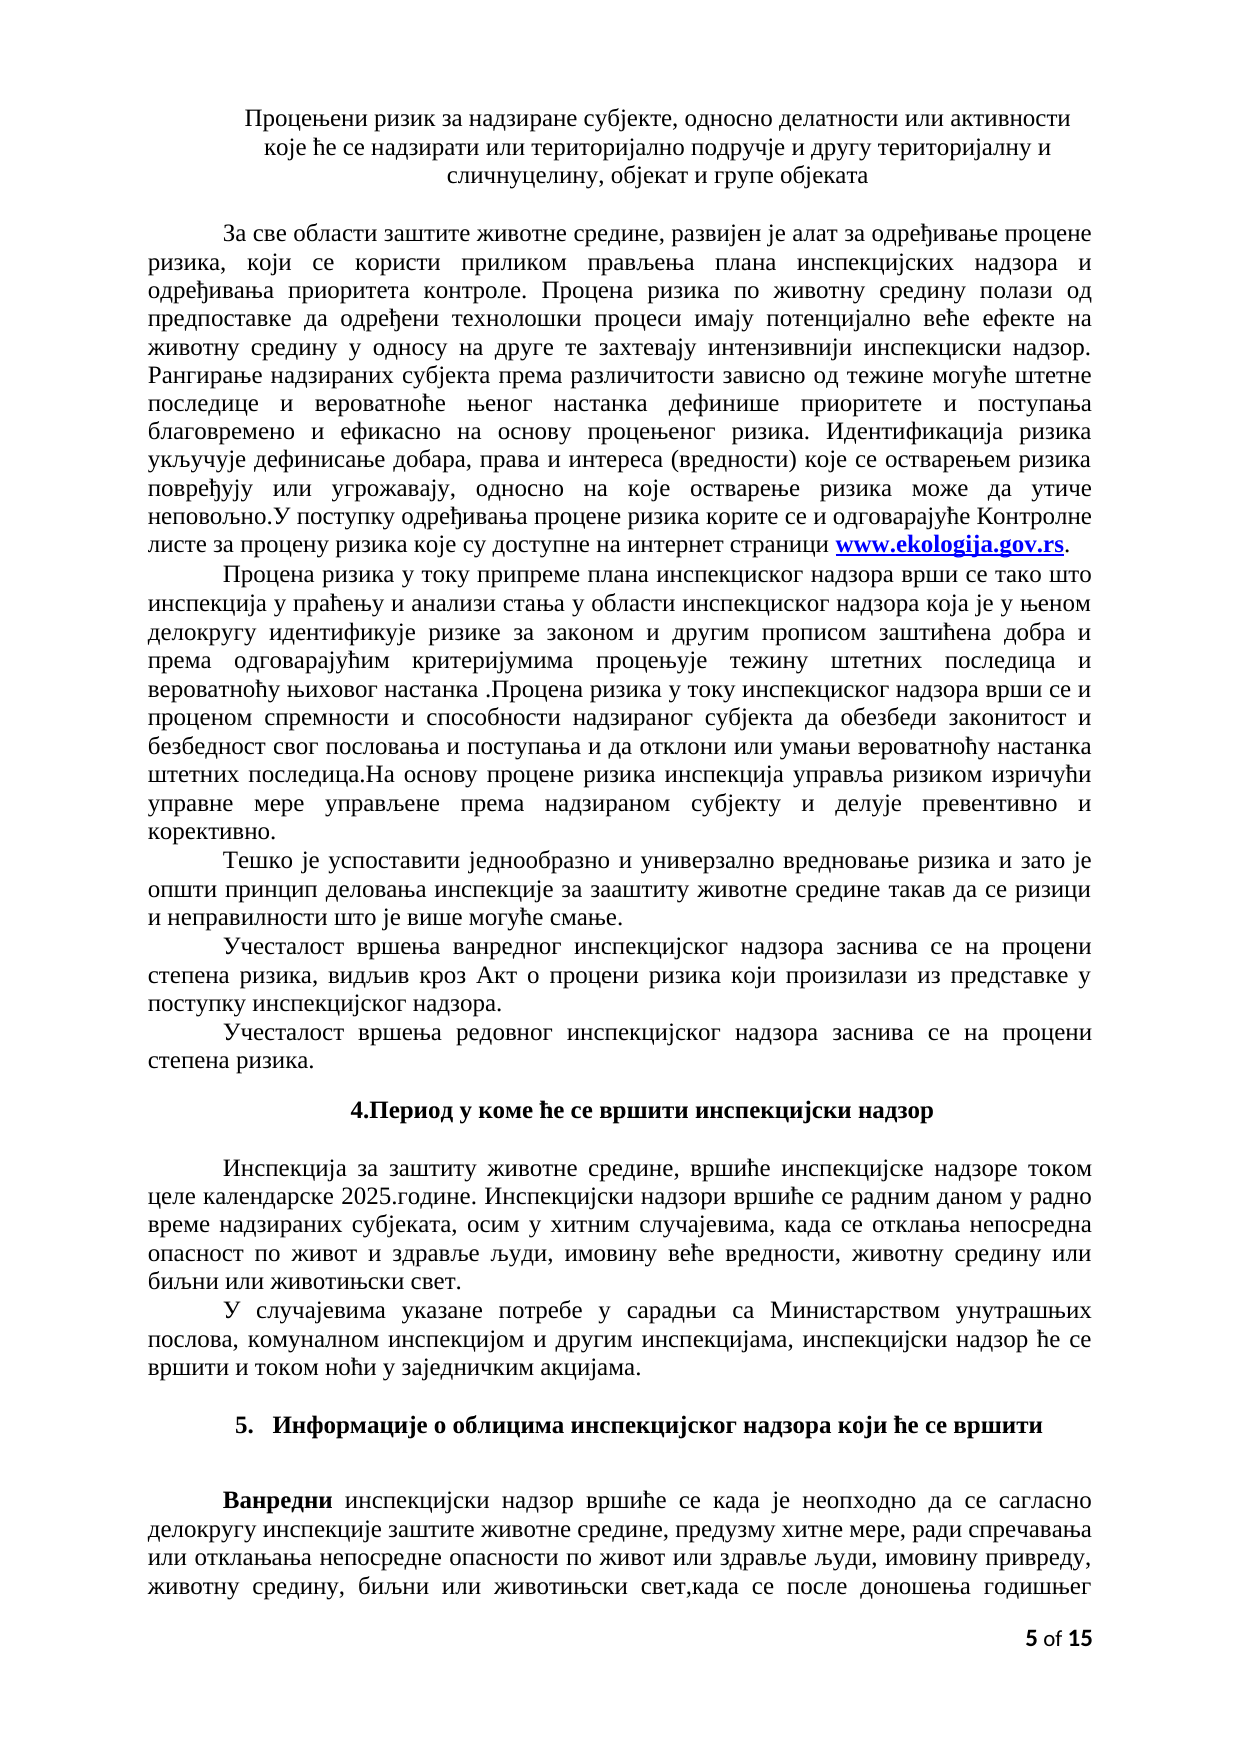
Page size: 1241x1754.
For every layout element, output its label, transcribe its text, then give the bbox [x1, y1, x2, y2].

list Информације о облицима инспекцијског надзора који ће се вршити [185, 1410, 1093, 1439]
text За све области заштите животне средине, развијен је алат за одређивање процене ризика, који се користи приликом прављења плана инспекцијских надзора и одређивања приоритета контроле. Процена ризика по животну средину полази од предпоставке да одређени технолошки процеси имају потенцијално веће ефекте на животну средину у односу на друге те захтевају интензивнији инспекциски надзор. Рангирање надзираних субјекта према различитости зависно од тежине могуће штетне последице и вероватноће њеног настанка дефинише приоритете и поступања благовремено и ефикасно на основу процењеног ризика. Идентификација ризика укључује дефинисање добара, права и интереса (вредности) које се остварењем ризика повређују или угрожавају, односно на које остварење ризика може да утиче неповољно.У поступку одређивања процене ризика корите се и одговарајуће Контролне листе за процену ризика које су доступне на интернет страници www.ekologija.gov.rs. [148, 219, 1093, 558]
text У случајевима указане потребе у сарадњи са Министарством унутрашњих послова, комуналном инспекцијом и другим инспекцијама, инспекцијски надзор ће се вршити и током ноћи у заједничким акцијама. [148, 1296, 1093, 1381]
text Инспекција за заштиту животне средине, вршиће инспекцијске надзоре током целе календарске 2025.године. Инспекцијски надзори вршиће се радним даном у радно време надзираних субјеката, осим у хитним случајевима, када се отклања непосредна опасност по живот и здравље људи, имовину веће вредности, животну средину или биљни или животињски свет. [148, 1153, 1093, 1294]
text Процена ризика у току припреме плана инспекциског надзора врши се тако што инспекција у праћењу и анализи стања у области инспекциског надзора која је у њеном делокругу идентификује ризике за законом и другим прописом заштићена добра и према одговарајућим критеријумима процењује тежину штетних последица и вероватноћу њиховог настанка .Процена ризика у току инспекциског надзора врши се и проценом спремности и способности надзираног субјекта да обезбеди законитост и безбедност свог пословања и поступања и да отклони или умањи вероватноћу настанка штетних последица.На основу процене ризика инспекција управља ризиком изричући управне мере управљене према надзираном субјекту и делује превентивно и корективно. [148, 560, 1093, 845]
text 4.Период у коме ће се вршити инспекцијски надзор [192, 1095, 1093, 1123]
text Учесталост вршења ванредног инспекцијског надзора заснива се на процени степена ризика, видљив кроз Акт о процени ризика који произилази из представке у поступку инспекцијског надзора. [148, 932, 1093, 1017]
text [148, 1486, 1093, 1600]
text Тешко је успоставити једнообразно и универзално вредновање ризика и зато је општи принцип деловања инспекције за зааштиту животне средине такав да се ризици и неправилности што је више могуће смање. [148, 846, 1093, 931]
text Процењени ризик за надзиране субјекте, односно делатности или активности које ће се надзирати или територијално подручје и другу територијалну и сличнуцелину, објекат и групе објеката [223, 103, 1093, 189]
text Учесталост вршења редовног инспекцијског надзора заснива се на процени степена ризика. [148, 1018, 1093, 1074]
